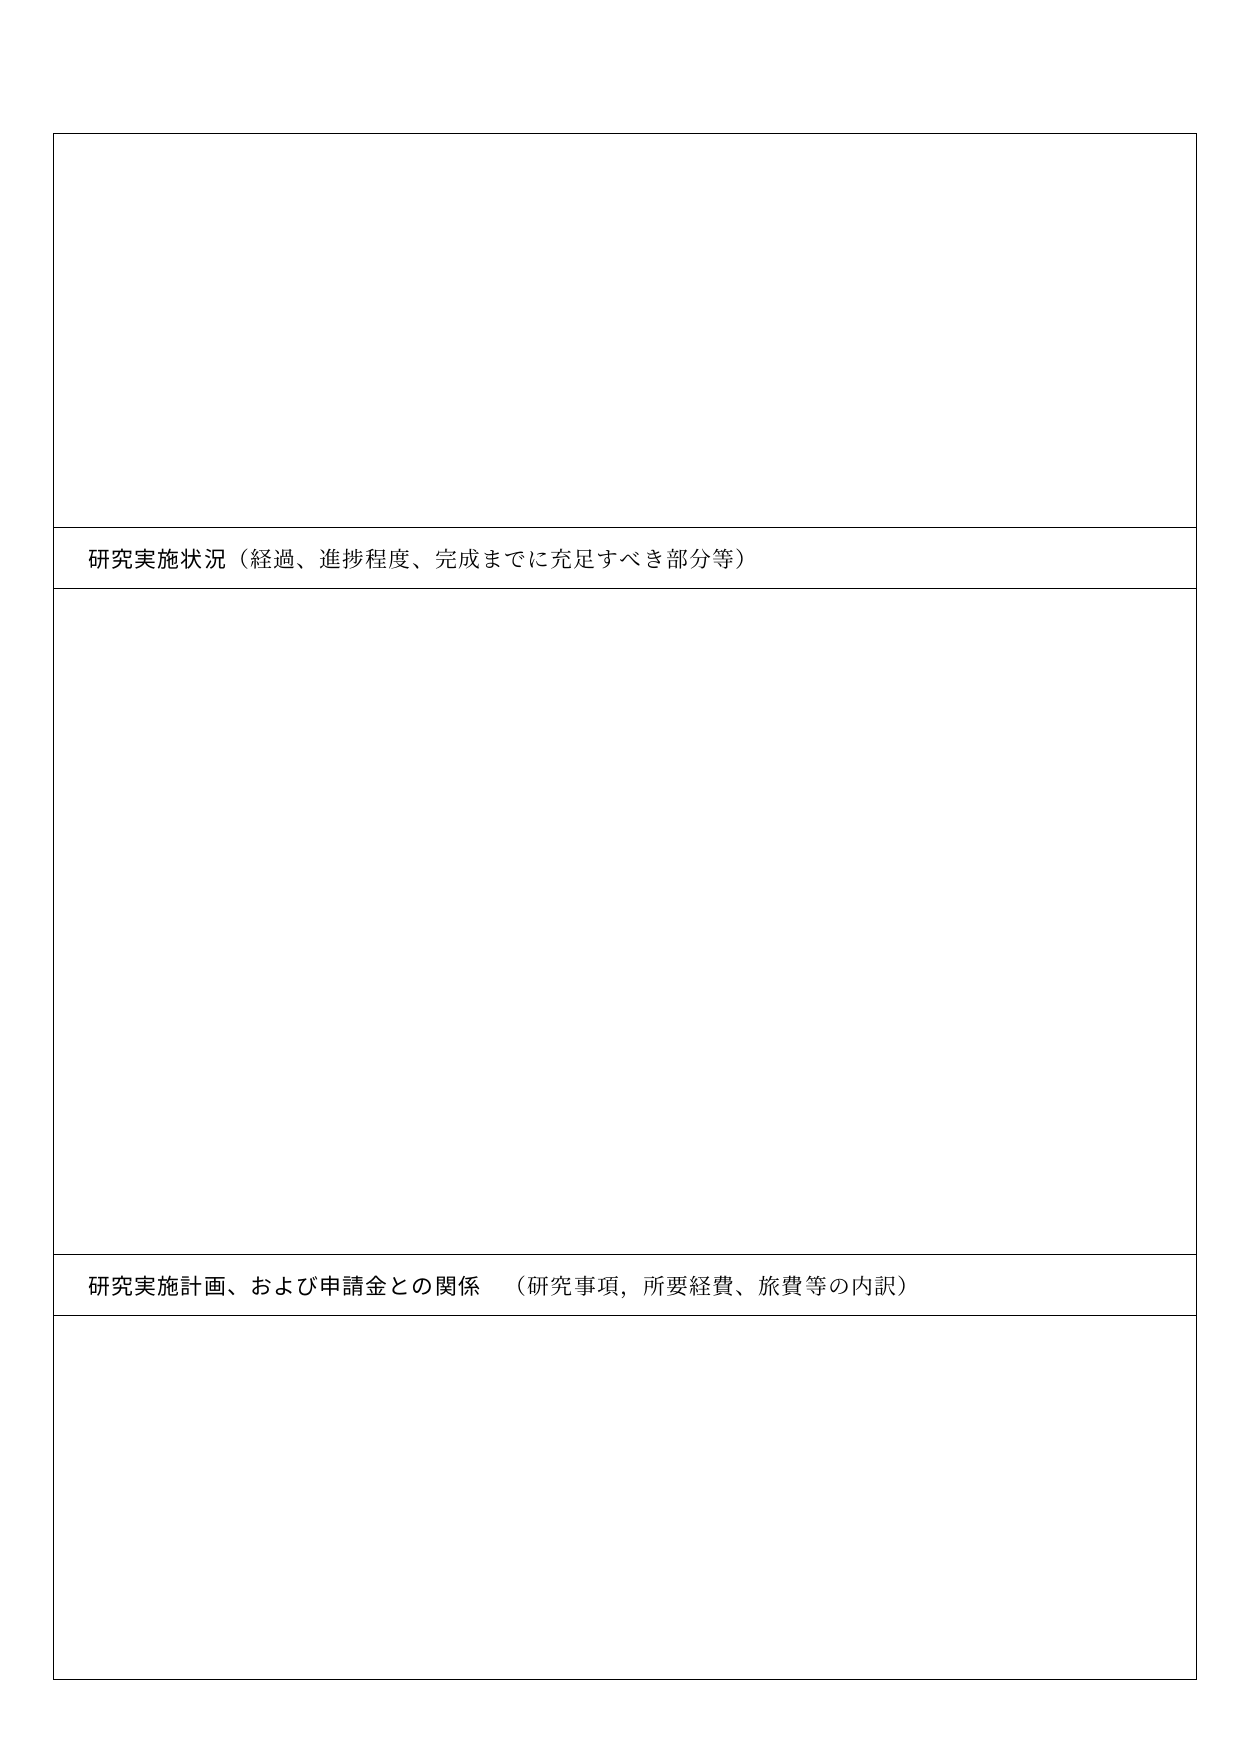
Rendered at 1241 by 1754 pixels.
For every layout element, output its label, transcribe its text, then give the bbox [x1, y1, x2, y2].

table_cell 研究実施計画、および申請金との関係 （研究事項，所要経費、旅費等の内訳） [54, 1255, 1196, 1315]
table_cell [54, 589, 1196, 1254]
table_cell 研究実施状況（経過、進捗程度、完成までに充足すべき部分等） [54, 528, 1196, 588]
table_cell [54, 134, 1196, 527]
table_cell [54, 1316, 1196, 1679]
